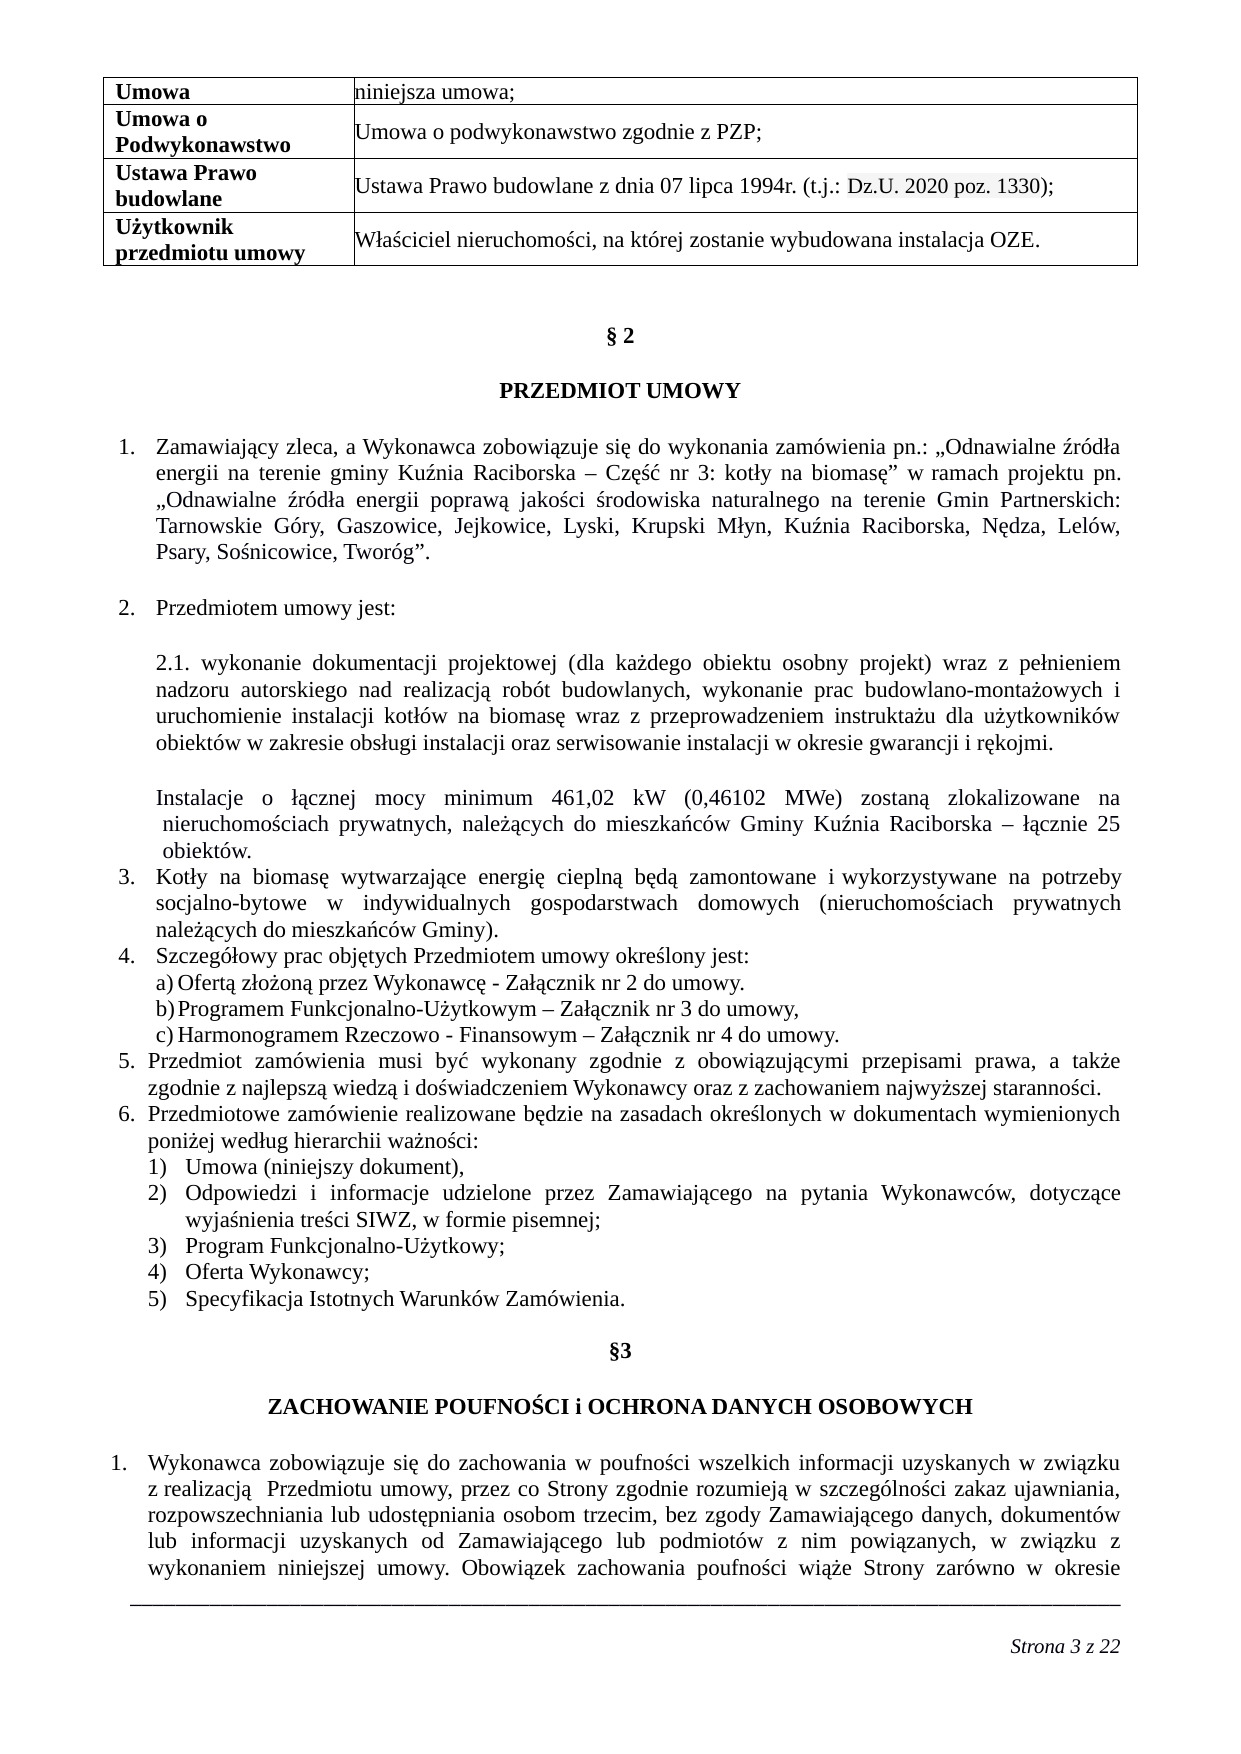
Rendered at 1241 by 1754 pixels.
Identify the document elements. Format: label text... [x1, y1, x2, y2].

list Odpowiedzi i informacje udzielone przez Zamawiającego na pytania Wykonawców, dotyczące wyjaśnienia treści SIWZ, w formie pisemnej; [148, 1179, 1122, 1232]
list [110, 1448, 1122, 1580]
text ZACHOWANIE POUFNOŚCI i OCHRONA DANYCH OSOBOWYCH [118, 1393, 1122, 1419]
list Szczegółowy prac objętych Przedmiotem umowy określony jest: [118, 942, 1122, 968]
text 2.1. wykonanie dokumentacji projektowej (dla każdego obiektu osobny projekt) wraz z pełnieniem nadzoru autorskiego nad realizacją robót budowlanych, wykonanie prac budowlano-montażowych i uruchomienie instalacji kotłów na biomasę wraz z przeprowadzeniem instruktażu dla użytkowników obiektów w zakresie obsługi instalacji oraz serwisowanie instalacji w okresie gwarancji i rękojmi. [156, 649, 1122, 755]
text PRZEDMIOT UMOWY [118, 377, 1122, 404]
list Przedmiotem umowy jest: [118, 594, 1122, 620]
list Zamawiający zleca, a Wykonawca zobowiązuje się do wykonania zamówienia pn.: „Odnawialne źródła energii na terenie gminy Kuźnia Raciborska – Część nr 3: kotły na biomasę” w ramach projektu pn. „Odnawialne źródła energii poprawą jakości środowiska naturalnego na terenie Gmin Partnerskich: Tarnowskie Góry, Gaszowice, Jejkowice, Lyski, Krupski Młyn, Kuźnia Raciborska, Nędza, Lelów, Psary, Sośnicowice, Tworóg”. [118, 433, 1122, 565]
list Harmonogramem Rzeczowo - Finansowym – Załącznik nr 4 do umowy. [156, 1021, 1122, 1048]
table_cell Umowa o podwykonawstwo zgodnie z PZP; [355, 105, 1137, 158]
list Ofertą złożoną przez Wykonawcę - Załącznik nr 2 do umowy. [156, 968, 1122, 995]
table_cell Właściciel nieruchomości, na której zostanie wybudowana instalacja OZE. [355, 213, 1137, 265]
list Programem Funkcjonalno-Użytkowym – Załącznik nr 3 do umowy, [156, 995, 1122, 1021]
table_cell Umowa o Podwykonawstwo [104, 105, 354, 158]
table_cell Ustawa Prawo budowlane [104, 159, 354, 212]
list Oferta Wykonawcy; [148, 1258, 1122, 1285]
list Program Funkcjonalno-Użytkowy; [148, 1232, 1122, 1258]
list Specyfikacja Istotnych Warunków Zamówienia. [148, 1285, 1122, 1311]
list Kotły na biomasę wytwarzające energię cieplną będą zamontowane i wykorzystywane na potrzeby socjalno-bytowe w indywidualnych gospodarstwach domowych (nieruchomościach prywatnych należących do mieszkańców Gminy). [118, 863, 1122, 942]
text § 2 [118, 322, 1122, 348]
list Przedmiotowe zamówienie realizowane będzie na zasadach określonych w dokumentach wymienionych poniżej według hierarchii ważności: [118, 1100, 1122, 1153]
text Instalacje o łącznej mocy minimum 461,02 kW (0,46102 MWe) zostaną zlokalizowane na nieruchomościach prywatnych, należących do mieszkańców Gminy Kuźnia Raciborska – łącznie 25 obiektów. [156, 784, 1122, 863]
list Przedmiot zamówienia musi być wykonany zgodnie z obowiązującymi przepisami prawa, a także zgodnie z najlepszą wiedzą i doświadczeniem Wykonawcy oraz z zachowaniem najwyższej staranności. [118, 1048, 1122, 1100]
table_cell niniejsza umowa; [355, 78, 1137, 104]
table_cell Umowa [104, 78, 354, 104]
table_cell Użytkownik przedmiotu umowy [104, 213, 354, 265]
list Umowa (niniejszy dokument), [148, 1153, 1122, 1179]
table_cell Ustawa Prawo budowlane z dnia 07 lipca 1994r. (t.j.: Dz.U. 2020 poz. 1330); [355, 159, 1137, 212]
text §3 [118, 1337, 1122, 1364]
